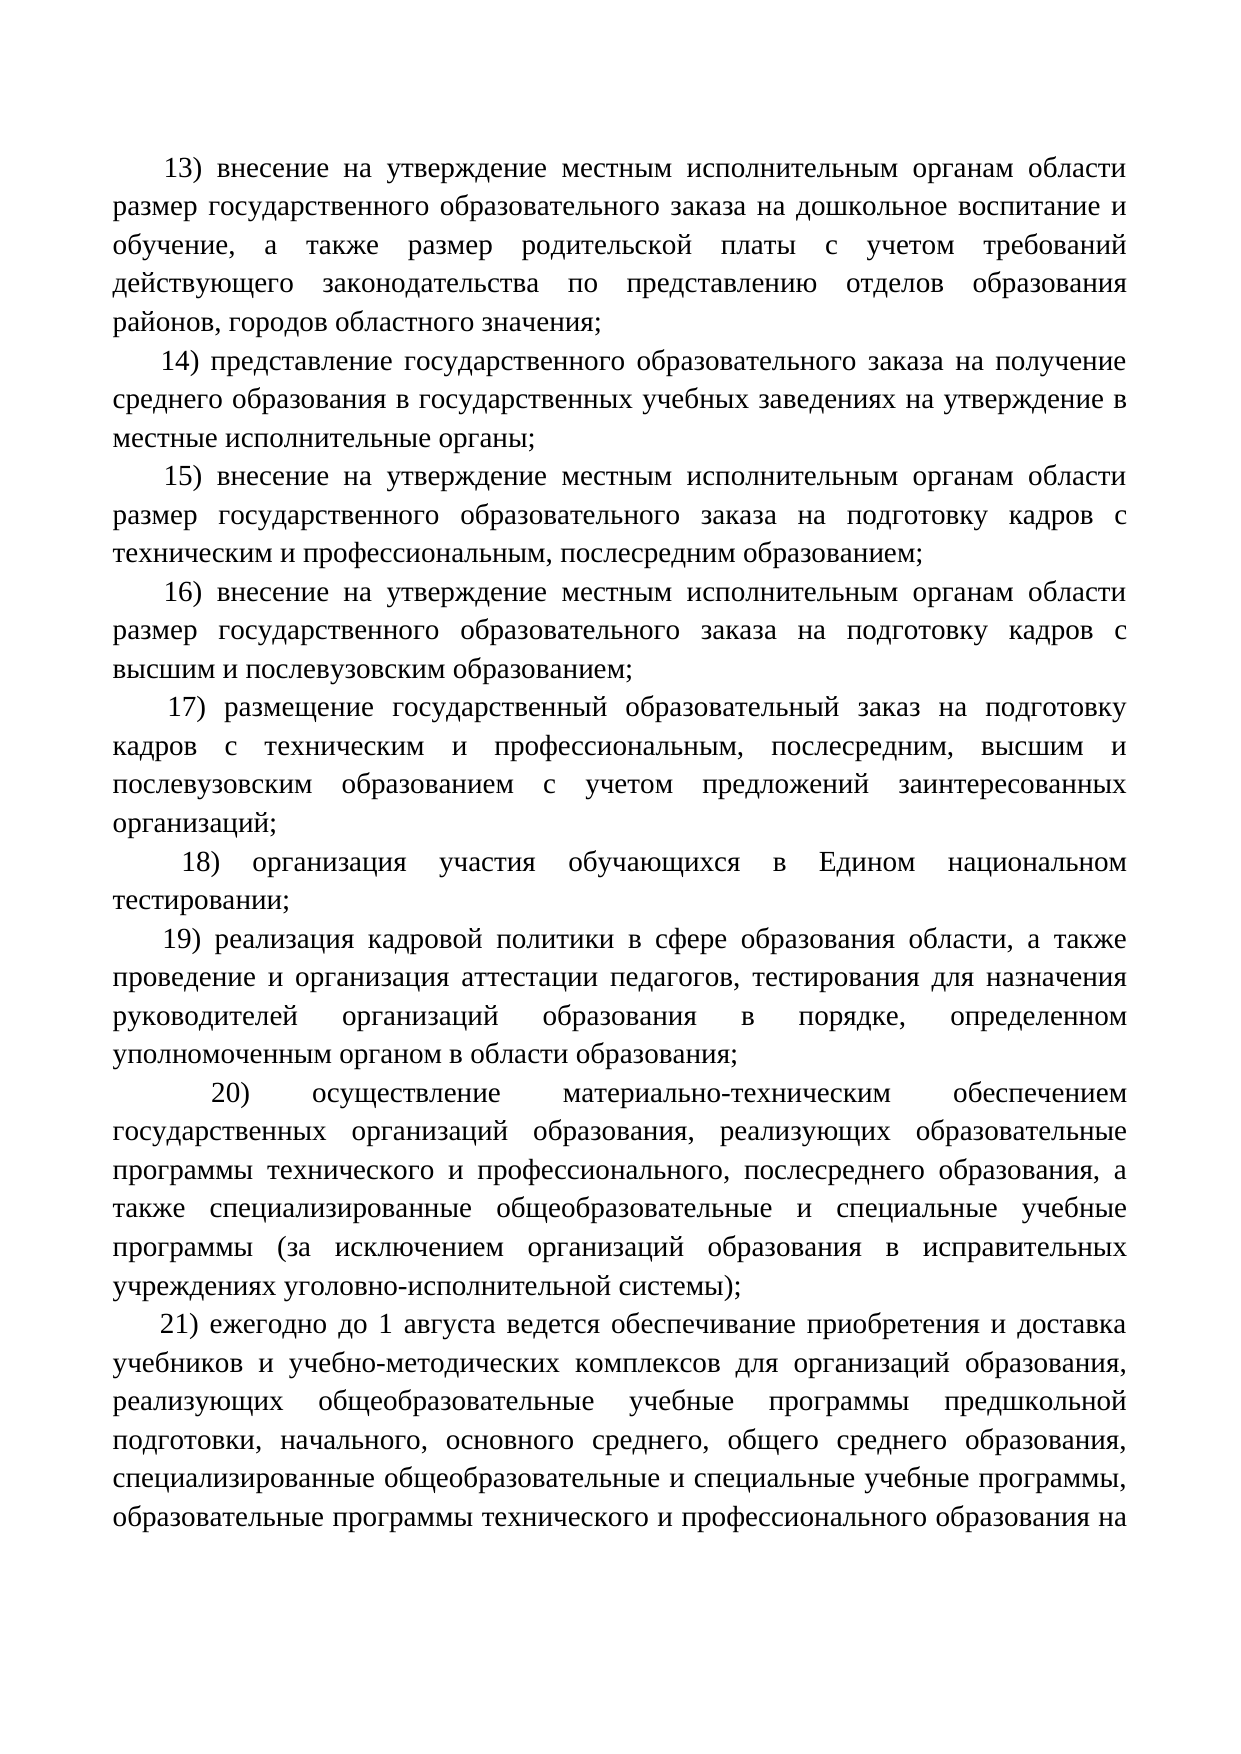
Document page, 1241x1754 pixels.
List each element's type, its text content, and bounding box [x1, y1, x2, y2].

text 19) реализация кадровой политики в сфере образования области, а также проведение и организация аттестации педагогов, тестирования для назначения руководителей организаций образования в порядке, определенном уполномоченным органом в области образования; [112, 921, 1128, 1070]
text 17) размещение государственный образовательный заказ на подготовку кадров с техническим и профессиональным, послесредним, высшим и послевузовским образованием с учетом предложений заинтересованных организаций; [112, 689, 1128, 839]
text 20) осуществление материально-техническим обеспечением государственных организаций образования, реализующих образовательные программы технического и профессионального, послесреднего образования, а также специализированные общеобразовательные и специальные учебные программы (за исключением организаций образования в исправительных учреждениях уголовно-исполнительной системы); [112, 1075, 1128, 1301]
text 13) внесение на утверждение местным исполнительным органам области размер государственного образовательного заказа на дошкольное воспитание и обучение, а также размер родительской платы с учетом требований действующего законодательства по представлению отделов образования районов, городов областного значения; [112, 150, 1128, 338]
text 14) представление государственного образовательного заказа на получение среднего образования в государственных учебных заведениях на утверждение в местные исполнительные органы; [112, 343, 1128, 453]
text 18) организация участия обучающихся в Едином национальном тестировании; [112, 844, 1128, 916]
text 15) внесение на утверждение местным исполнительным органам области размер государственного образовательного заказа на подготовку кадров с техническим и профессиональным, послесредним образованием; [112, 458, 1128, 569]
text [112, 1306, 1128, 1532]
text 16) внесение на утверждение местным исполнительным органам области размер государственного образовательного заказа на подготовку кадров с высшим и послевузовским образованием; [112, 574, 1128, 684]
